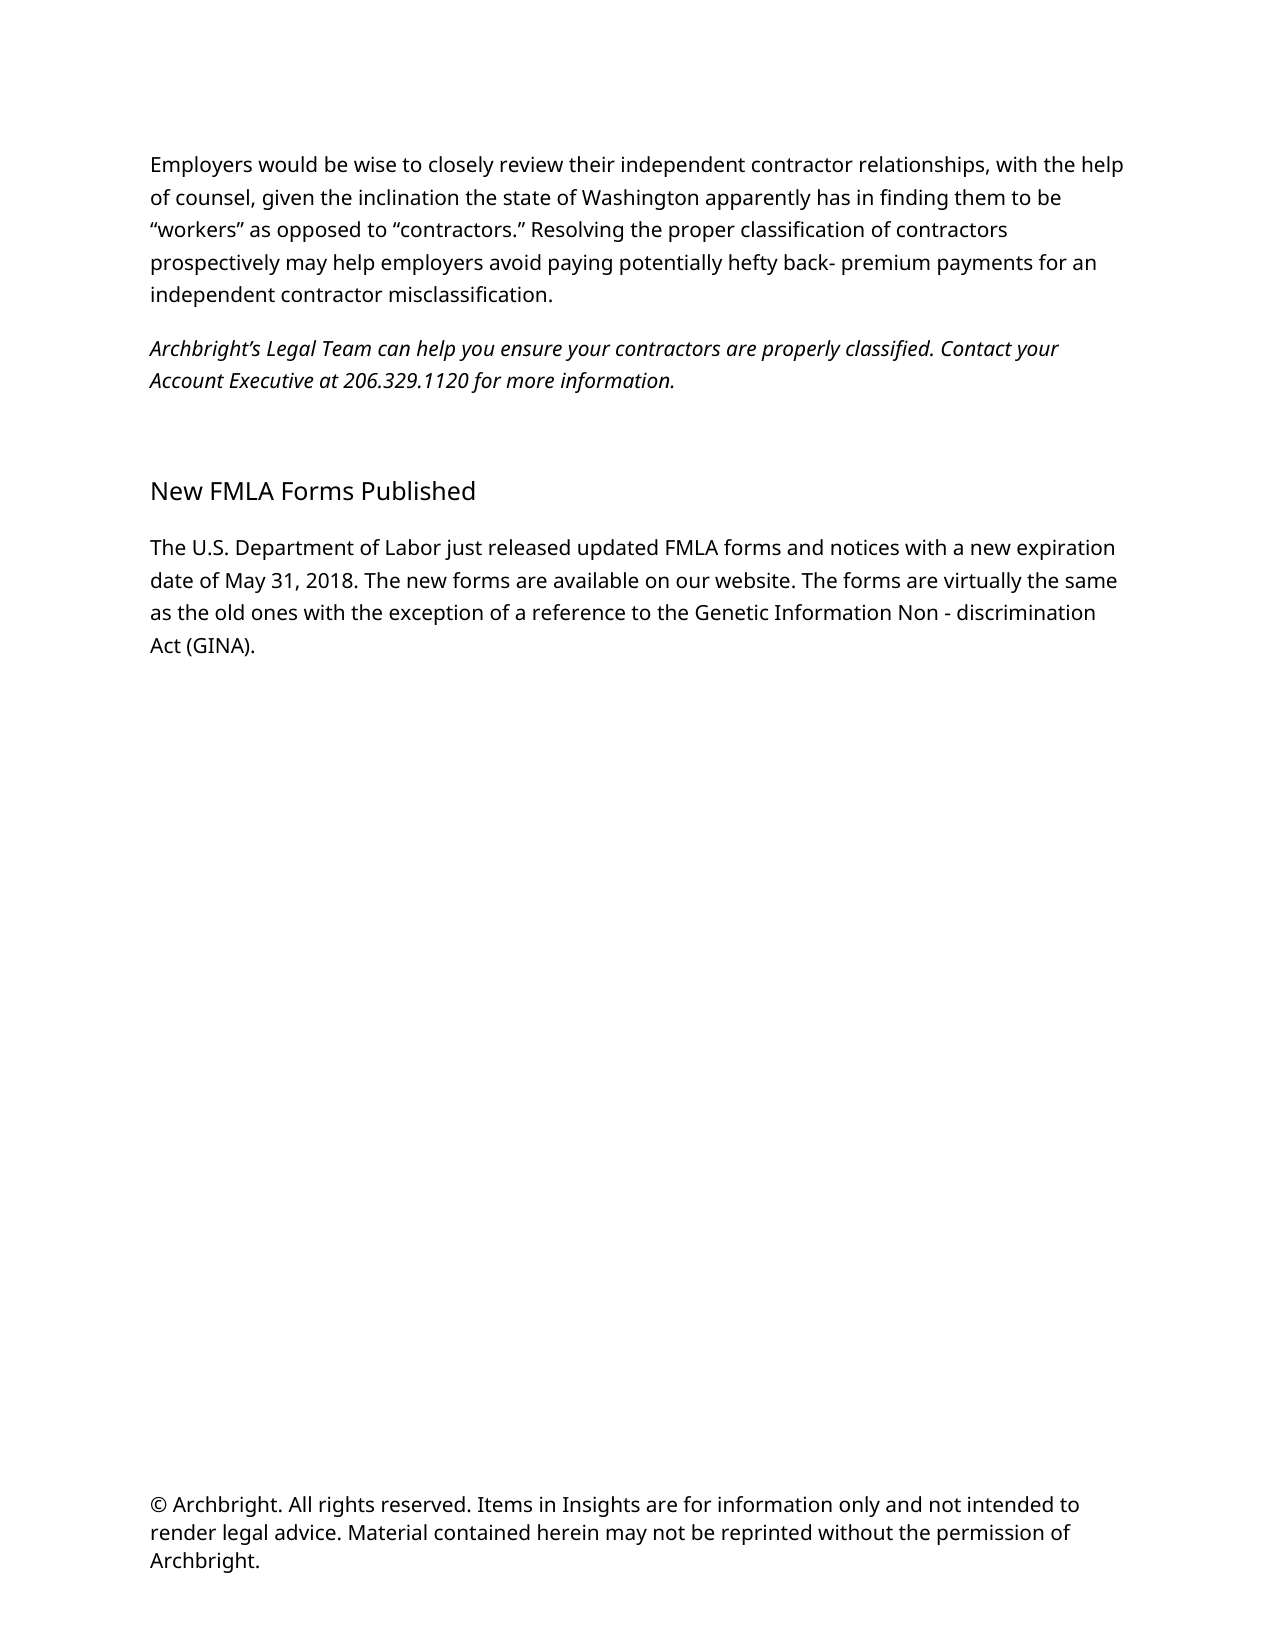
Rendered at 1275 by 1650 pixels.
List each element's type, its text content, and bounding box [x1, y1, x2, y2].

text New FMLA Forms Published [150, 473, 1125, 507]
text Employers would be wise to closely review their independent contractor relationships, with the help of counsel, given the inclination the state of Washington apparently has in finding them to be “workers” as opposed to “contractors.” Resolving the proper classification of contractors prospectively may help employers avoid paying potentially hefty back- premium payments for an independent contractor misclassification. [150, 150, 1125, 309]
text Archbright’s Legal Team can help you ensure your contractors are properly classified. Contact your Account Executive at 206.329.1120 for more information. [150, 334, 1125, 395]
text The U.S. Department of Labor just released updated FMLA forms and notices with a new expiration date of May 31, 2018. The new forms are available on our website. The forms are virtually the same as the old ones with the exception of a reference to the Genetic Information Non - discrimination Act (GINA). [150, 533, 1125, 659]
